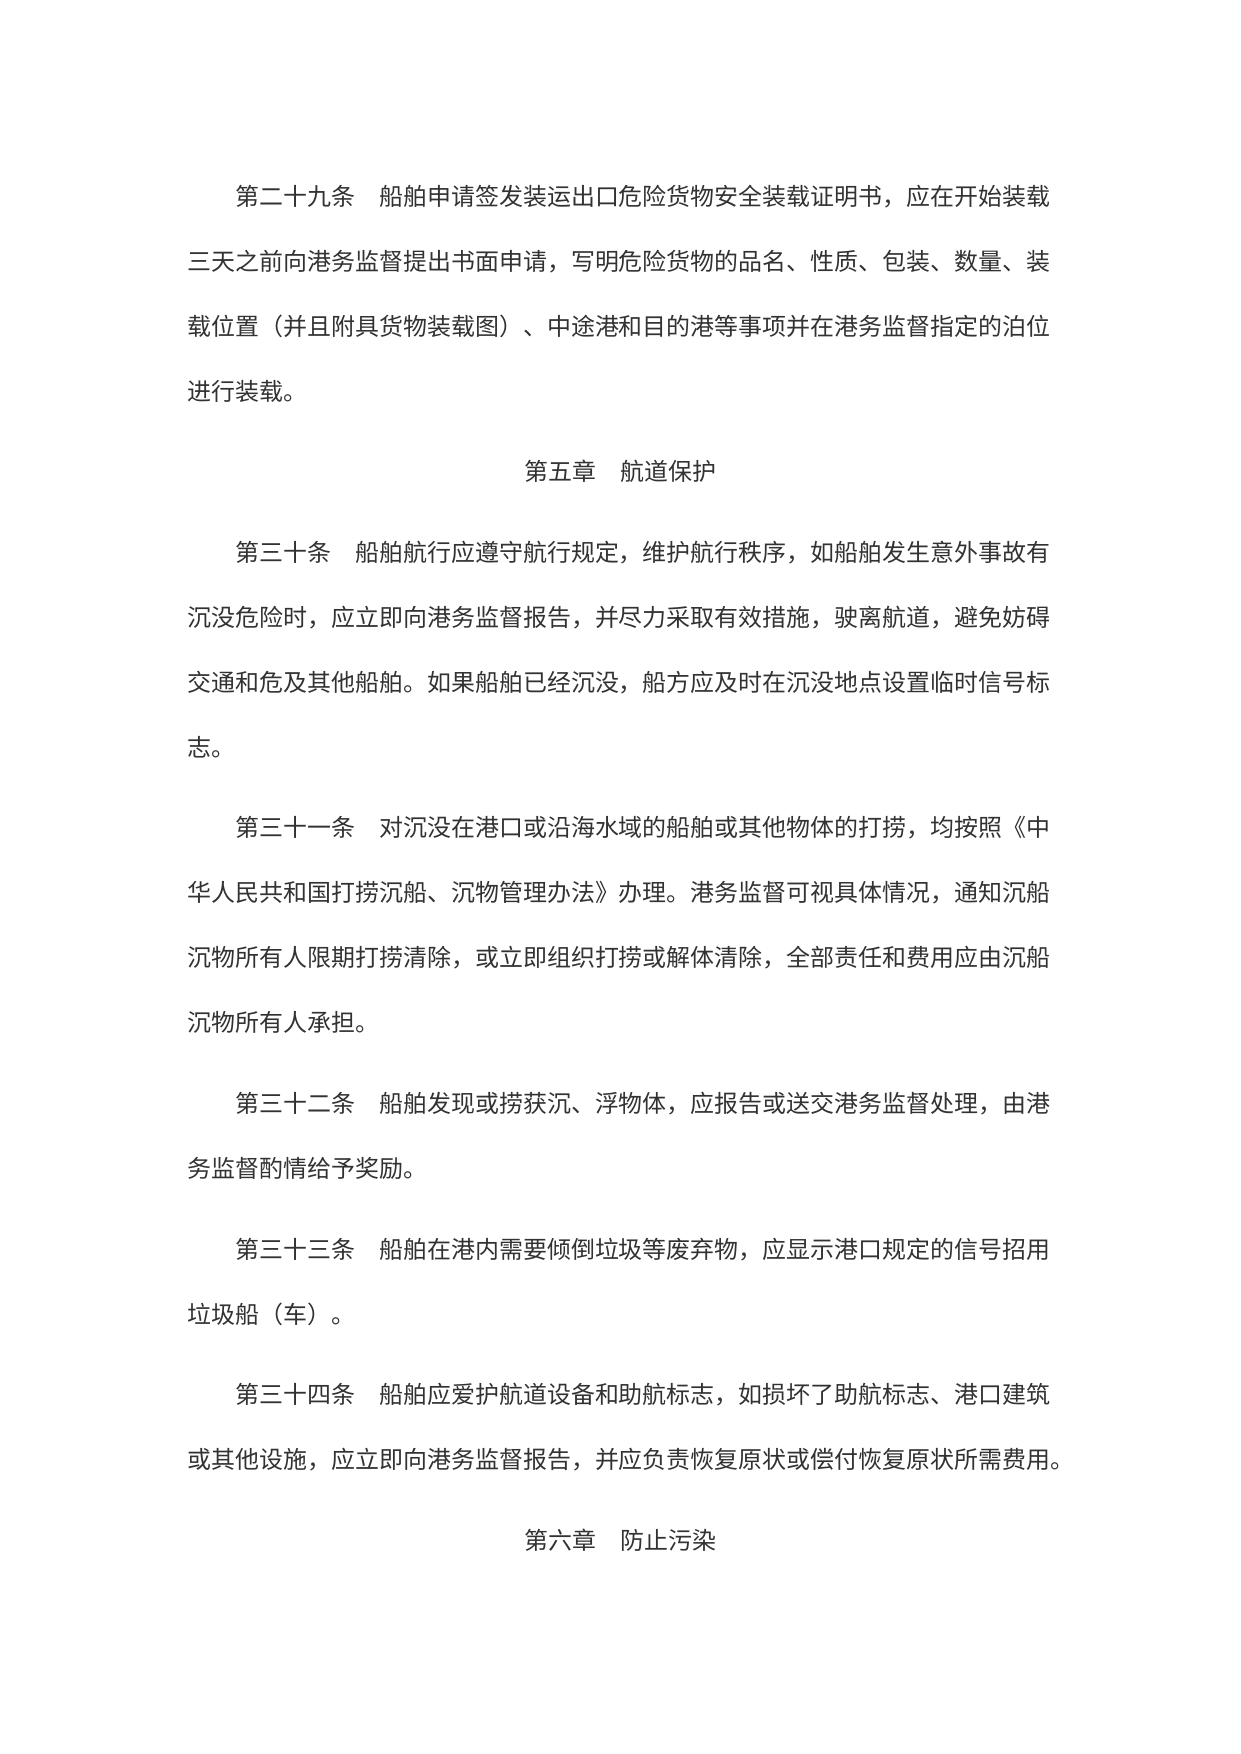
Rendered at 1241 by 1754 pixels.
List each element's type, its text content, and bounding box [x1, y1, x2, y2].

text 第五章 航道保护 [187, 438, 1053, 503]
text 第三十四条 船舶应爱护航道设备和助航标志，如损坏了助航标志、港口建筑或其他设施，应立即向港务监督报告，并应负责恢复原状或偿付恢复原状所需费用。 [187, 1361, 1053, 1491]
text 第六章 防止污染 [187, 1506, 1053, 1571]
text 第三十条 船舶航行应遵守航行规定，维护航行秩序，如船舶发生意外事故有沉没危险时，应立即向港务监督报告，并尽力采取有效措施，驶离航道，避免妨碍交通和危及其他船舶。如果船舶已经沉没，船方应及时在沉没地点设置临时信号标志。 [187, 518, 1053, 778]
text 第三十二条 船舶发现或捞获沉、浮物体，应报告或送交港务监督处理，由港务监督酌情给予奖励。 [187, 1069, 1053, 1199]
text 第三十一条 对沉没在港口或沿海水域的船舶或其他物体的打捞，均按照《中华人民共和国打捞沉船、沉物管理办法》办理。港务监督可视具体情况，通知沉船沉物所有人限期打捞清除，或立即组织打捞或解体清除，全部责任和费用应由沉船沉物所有人承担。 [187, 794, 1053, 1054]
text 第二十九条 船舶申请签发装运出口危险货物安全装载证明书，应在开始装载三天之前向港务监督提出书面申请，写明危险货物的品名、性质、包装、数量、装载位置（并且附具货物装载图）、中途港和目的港等事项并在港务监督指定的泊位进行装载。 [187, 162, 1053, 422]
text 第三十三条 船舶在港内需要倾倒垃圾等废弃物，应显示港口规定的信号招用垃圾船（车）。 [187, 1215, 1053, 1345]
